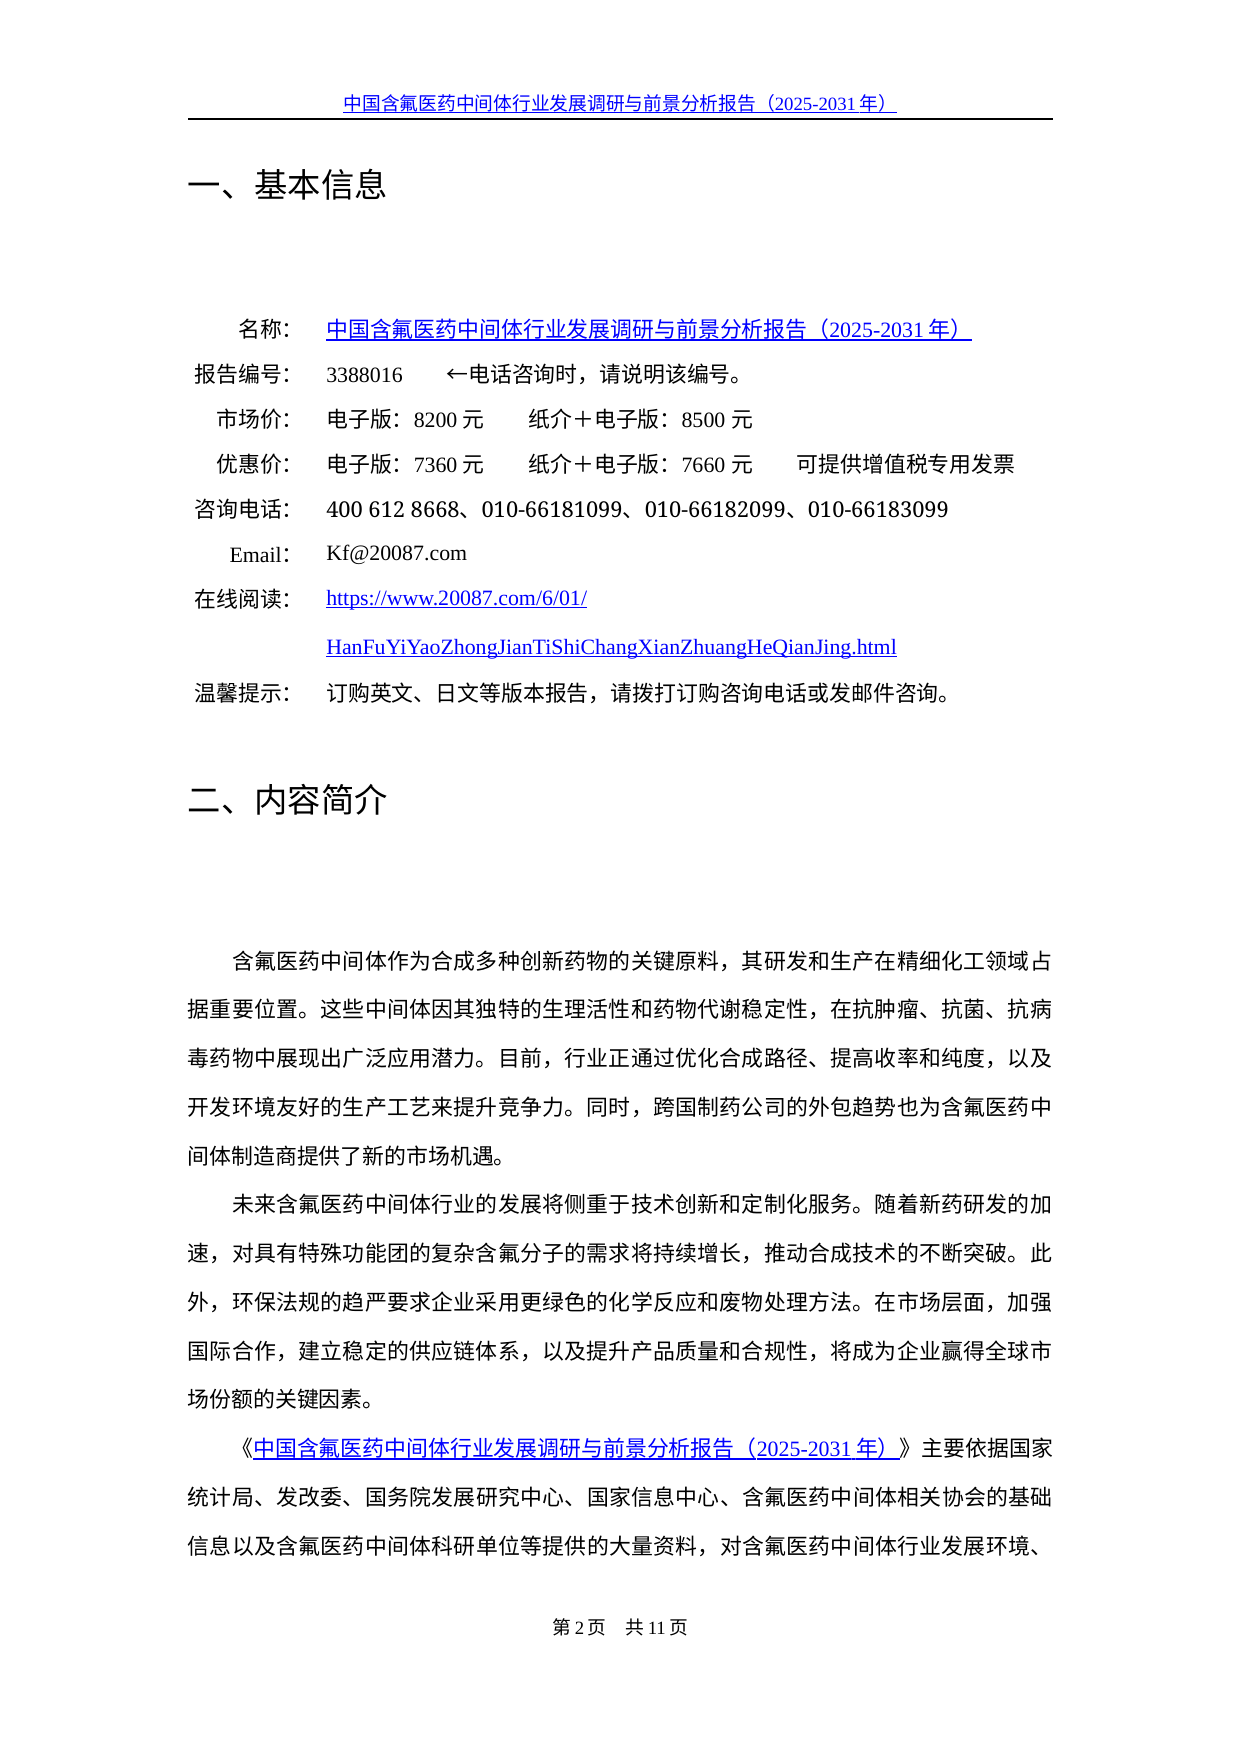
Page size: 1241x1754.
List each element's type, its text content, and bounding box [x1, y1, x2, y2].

table_cell 报告编号： [167, 357, 315, 402]
table_cell 400 612 8668、010-66181099、010-66182099、010-66183099 [315, 492, 1073, 537]
table_cell 咨询电话： [167, 492, 315, 537]
table_header 名称： [167, 312, 315, 357]
table_cell 温馨提示： [167, 675, 315, 720]
table_cell 订购英文、日文等版本报告，请拨打订购咨询电话或发邮件咨询。 [315, 675, 1073, 720]
table_header 中国含氟医药中间体行业发展调研与前景分析报告（2025-2031年） [315, 312, 1073, 357]
title 一、基本信息 [187, 150, 1053, 215]
table_cell 电子版：7360 元 纸介＋电子版：7660 元 可提供增值税专用发票 [315, 447, 1073, 492]
table_cell Kf@20087.com [315, 537, 1073, 582]
table_cell 电子版：8200 元 纸介＋电子版：8500 元 [315, 402, 1073, 447]
title 二、内容简介 [187, 766, 1053, 831]
table_cell 3388016 ←电话咨询时，请说明该编号。 [315, 357, 1073, 402]
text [187, 943, 1053, 1561]
table_cell 在线阅读： [167, 582, 315, 675]
table_cell [315, 582, 1073, 675]
table_cell Email： [167, 537, 315, 582]
table_cell 优惠价： [167, 447, 315, 492]
table_cell 市场价： [167, 402, 315, 447]
